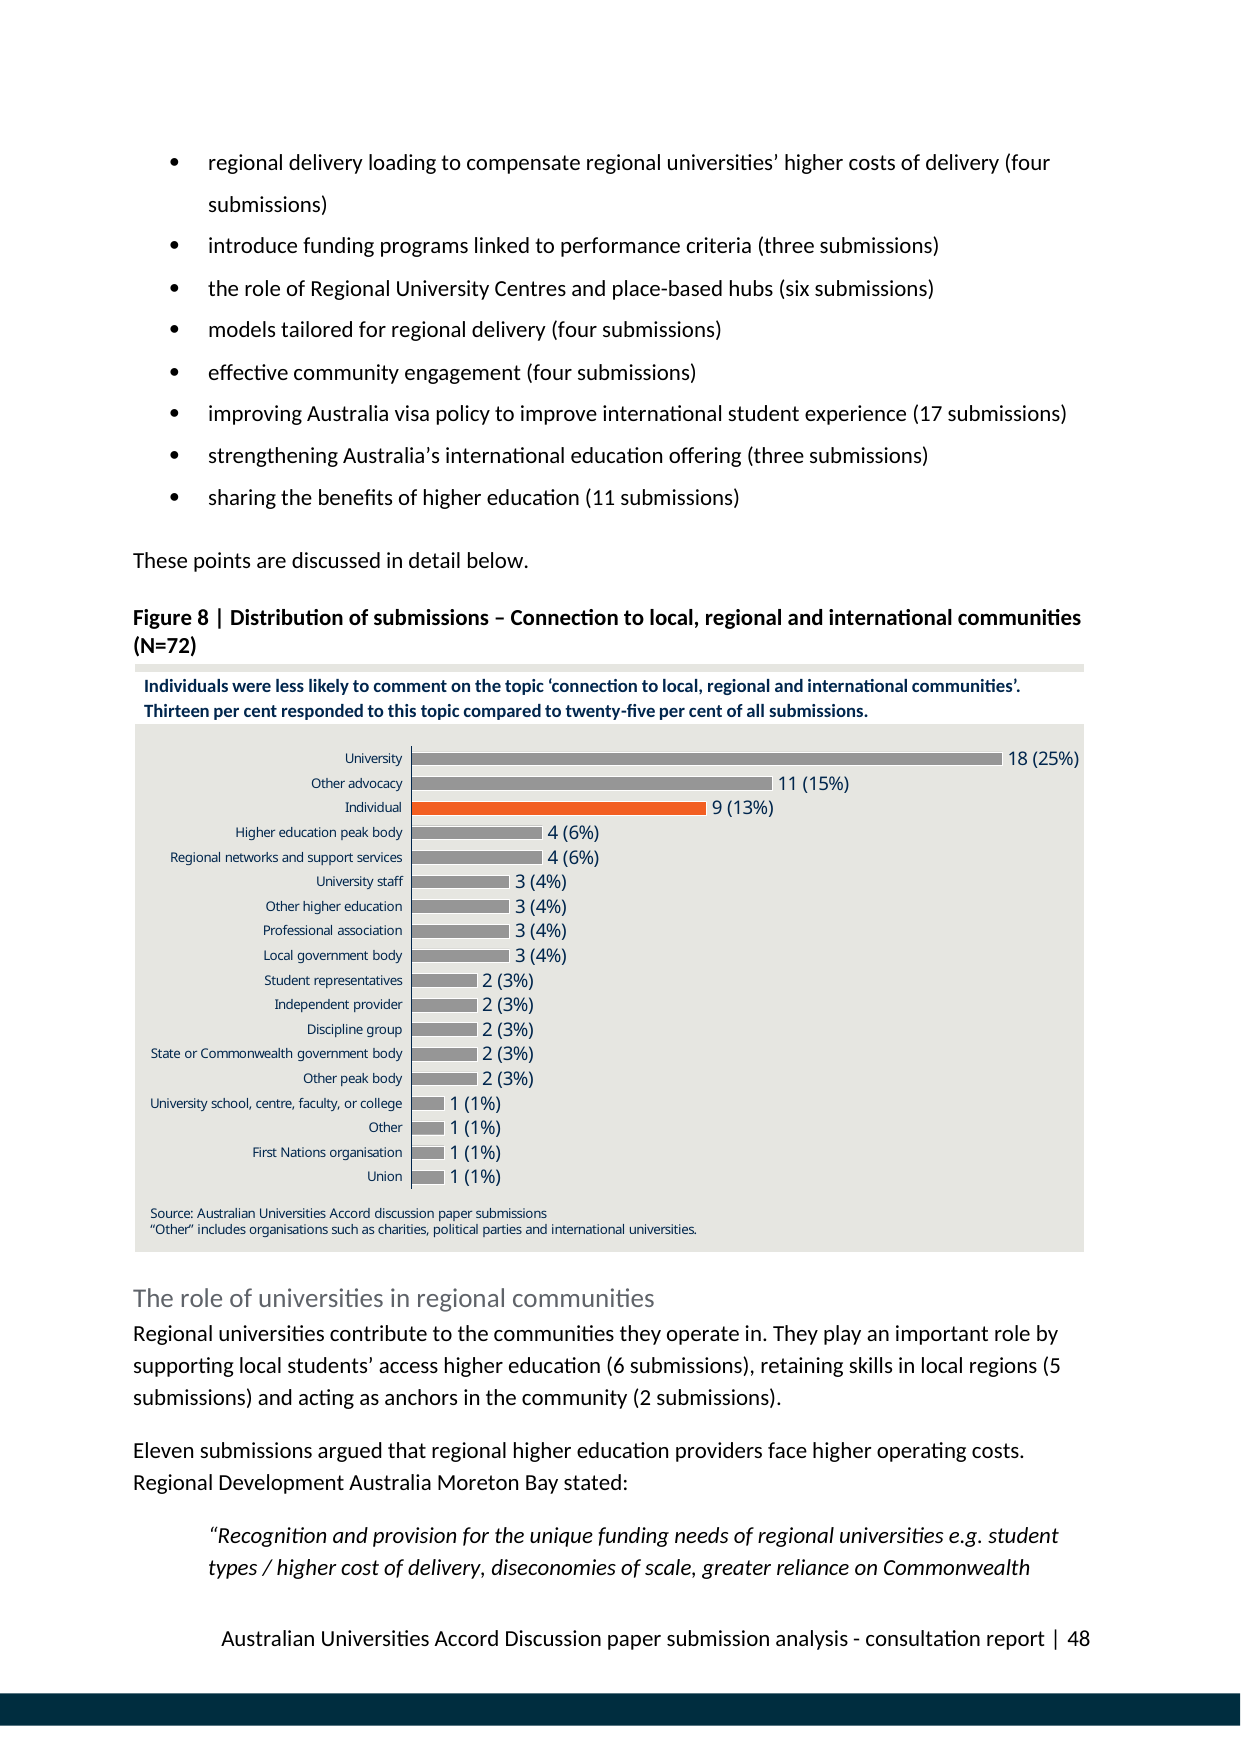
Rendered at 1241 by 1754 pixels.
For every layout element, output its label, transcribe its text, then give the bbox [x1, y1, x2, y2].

text Figure 8 | Distribution of submissions – Connection to local, regional and international communities (N=72) [133, 603, 1090, 659]
text Regional universities contribute to the communities they operate in. They play an important role by supporting local students’ access higher education (6 submissions), retaining skills in local regions (5 submissions) and acting as anchors in the community (2 submissions). [133, 1319, 1090, 1411]
subtitle The role of universities in regional communities [133, 1281, 1090, 1314]
text Eleven submissions argued that regional higher education providers face higher operating costs. Regional Development Australia Moreton Bay stated: [133, 1436, 1090, 1496]
text These points are discussed in detail below. [133, 546, 1090, 574]
list introduce funding programs linked to performance criteria (three submissions) [170, 232, 1090, 260]
list improving Australia visa policy to improve international student experience (17 submissions) [170, 399, 1090, 428]
list strengthening Australia’s international education offering (three submissions) [170, 442, 1090, 469]
list the role of Regional University Centres and place-based hubs (six submissions) [170, 274, 1090, 302]
list regional delivery loading to compensate regional universities’ higher costs of delivery (four submissions) [170, 148, 1090, 218]
list effective community engagement (four submissions) [170, 358, 1090, 386]
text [208, 1521, 1090, 1582]
list sharing the benefits of higher education (11 submissions) [170, 483, 1090, 512]
list models tailored for regional delivery (four submissions) [170, 316, 1090, 344]
